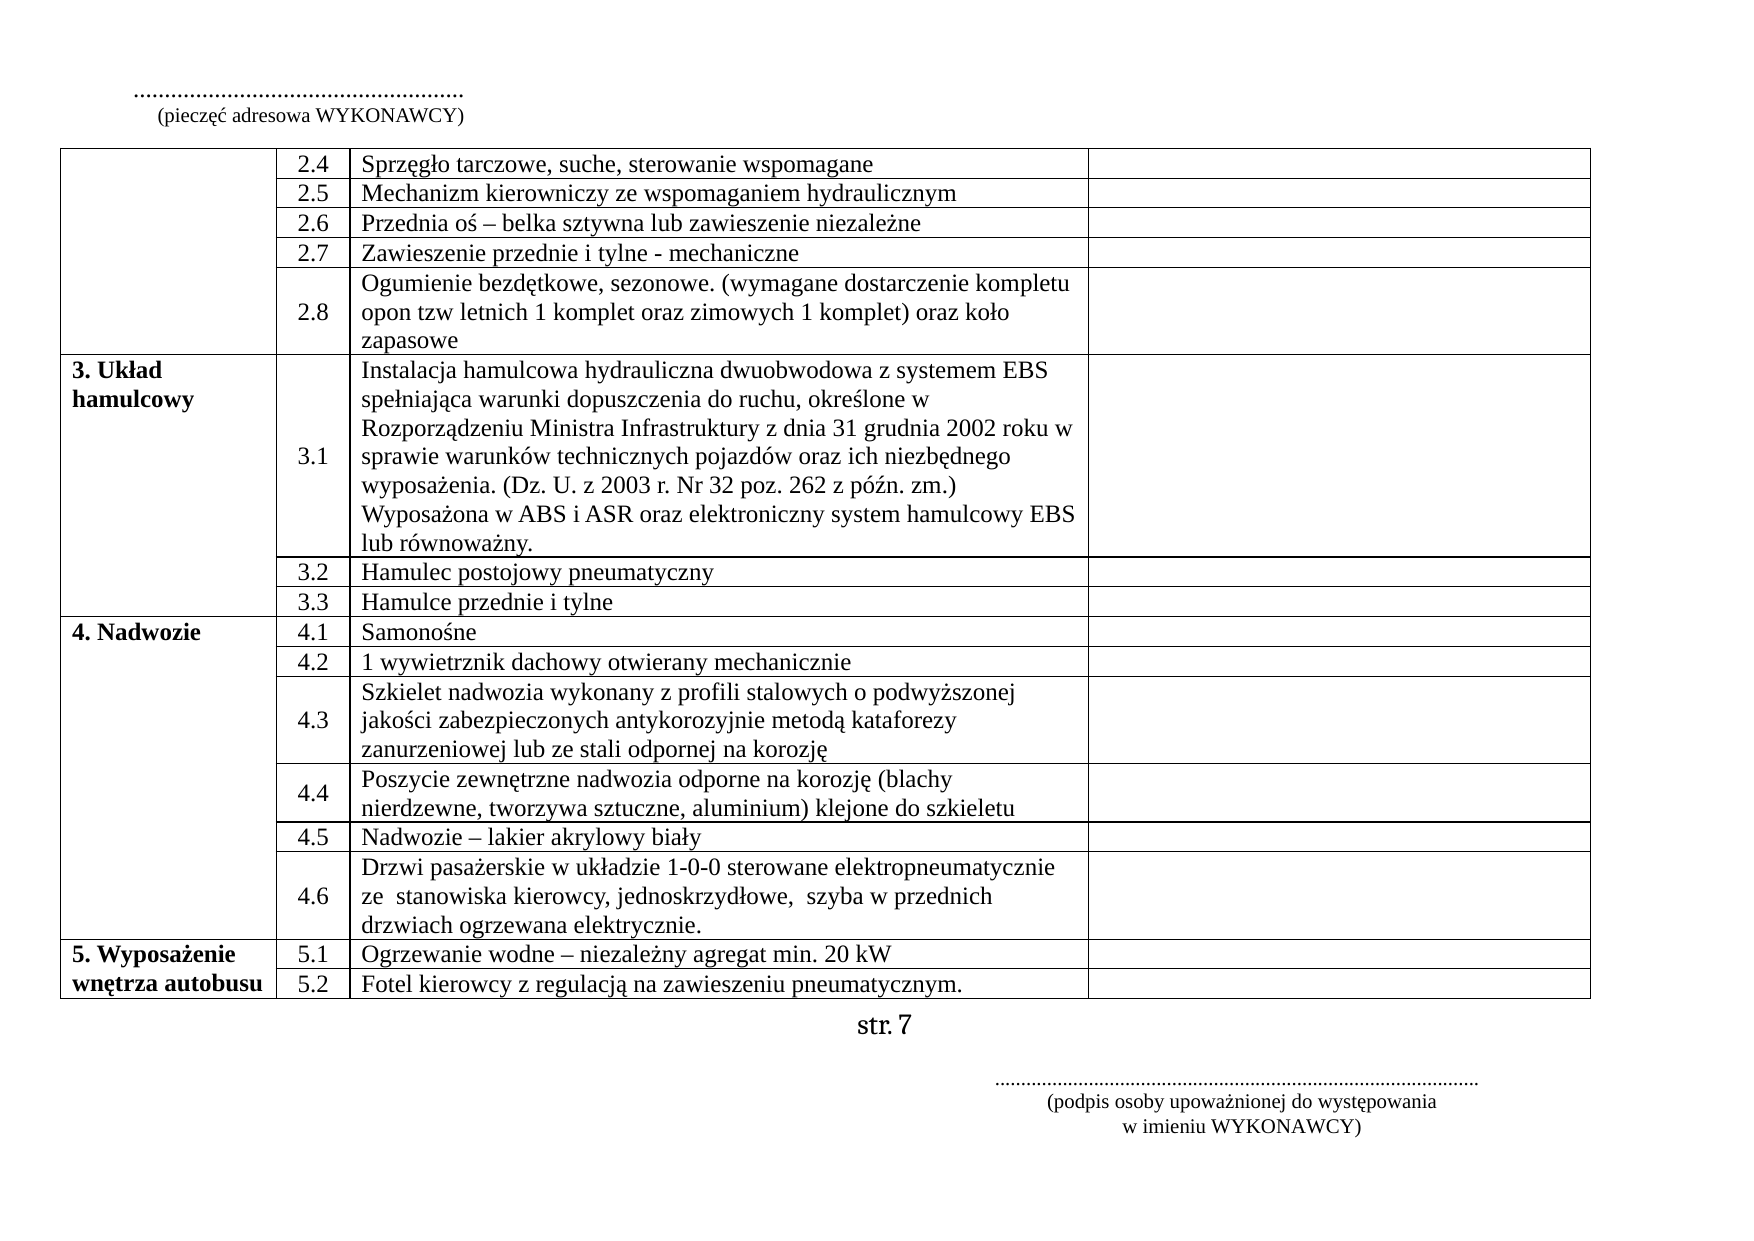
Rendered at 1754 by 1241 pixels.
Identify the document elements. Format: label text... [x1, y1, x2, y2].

table_cell Sprzęgło tarczowe, suche, sterowanie wspomagane [351, 149, 1088, 177]
table_cell Szkielet nadwozia wykonany z profili stalowych o podwyższonej jakości zabezpieczonych antykorozyjnie metodą kataforezy zanurzeniowej lub ze stali odpornej na korozję [351, 677, 1088, 763]
table_cell 4.6 [277, 852, 349, 938]
table_cell 5. Wyposażenie wnętrza autobusu [61, 940, 276, 998]
table_cell [1089, 149, 1590, 177]
table_cell 2.7 [277, 238, 349, 267]
table_cell 4.4 [277, 764, 349, 821]
table_cell Zawieszenie przednie i tylne - mechaniczne [351, 238, 1088, 267]
table_cell [1089, 355, 1590, 556]
table_cell 3.3 [277, 587, 349, 616]
table_cell 4. Nadwozie [61, 617, 276, 938]
table_cell 4.1 [277, 617, 349, 646]
table_cell Mechanizm kierowniczy ze wspomaganiem hydraulicznym [351, 179, 1088, 207]
table_cell 5.1 [277, 940, 349, 968]
table_cell [1089, 558, 1590, 586]
table_cell [1089, 677, 1590, 763]
table_cell 4.3 [277, 677, 349, 763]
table_cell Poszycie zewnętrzne nadwozia odporne na korozję (blachy nierdzewne, tworzywa sztuczne, aluminium) klejone do szkieletu [351, 764, 1088, 821]
table_cell Fotel kierowcy z regulacją na zawieszeniu pneumatycznym. [351, 969, 1088, 998]
table_cell 4.5 [277, 823, 349, 851]
table_cell 2.5 [277, 179, 349, 207]
table_cell [1089, 617, 1590, 646]
table_cell Ogumienie bezdętkowe, sezonowe. (wymagane dostarczenie kompletu opon tzw letnich 1 komplet oraz zimowych 1 komplet) oraz koło zapasowe [351, 268, 1088, 354]
table_cell Ogrzewanie wodne – niezależny agregat min. 20 kW [351, 940, 1088, 968]
table_cell [1089, 764, 1590, 821]
table_cell [1089, 823, 1590, 851]
table_cell Samonośne [351, 617, 1088, 646]
table_cell 2.6 [277, 208, 349, 237]
table_cell [1089, 208, 1590, 237]
table_cell Hamulce przednie i tylne [351, 587, 1088, 616]
table_cell Hamulec postojowy pneumatyczny [351, 558, 1088, 586]
table_cell 1 wywietrznik dachowy otwierany mechanicznie [351, 647, 1088, 676]
table_cell [1089, 587, 1590, 616]
table_cell [1089, 852, 1590, 938]
table_cell 3.2 [277, 558, 349, 586]
table_cell Instalacja hamulcowa hydrauliczna dwuobwodowa z systemem EBS spełniająca warunki dopuszczenia do ruchu, określone w Rozporządzeniu Ministra Infrastruktury z dnia 31 grudnia 2002 roku w sprawie warunków technicznych pojazdów oraz ich niezbędnego wyposażenia. (Dz. U. z 2003 r. Nr 32 poz. 262 z późn. zm.) Wyposażona w ABS i ASR oraz elektroniczny system hamulcowy EBS lub równoważny. [351, 355, 1088, 556]
table_cell 4.2 [277, 647, 349, 676]
table_cell 2.8 [277, 268, 349, 354]
table_cell [1089, 940, 1590, 968]
table_cell [1089, 179, 1590, 207]
table_cell Przednia oś – belka sztywna lub zawieszenie niezależne [351, 208, 1088, 237]
table_cell [1089, 647, 1590, 676]
table_cell 3. Układ hamulcowy [61, 355, 276, 616]
table_cell [1089, 268, 1590, 354]
table_cell 2.4 [277, 149, 349, 177]
table_cell [1089, 969, 1590, 998]
table_cell [1089, 238, 1590, 267]
table_cell 5.2 [277, 969, 349, 998]
table_cell 3.1 [277, 355, 349, 556]
table_cell Nadwozie – lakier akrylowy biały [351, 823, 1088, 851]
table_cell Drzwi pasażerskie w układzie 1-0-0 sterowane elektropneumatycznie ze stanowiska kierowcy, jednoskrzydłowe, szyba w przednich drzwiach ogrzewana elektrycznie. [351, 852, 1088, 938]
